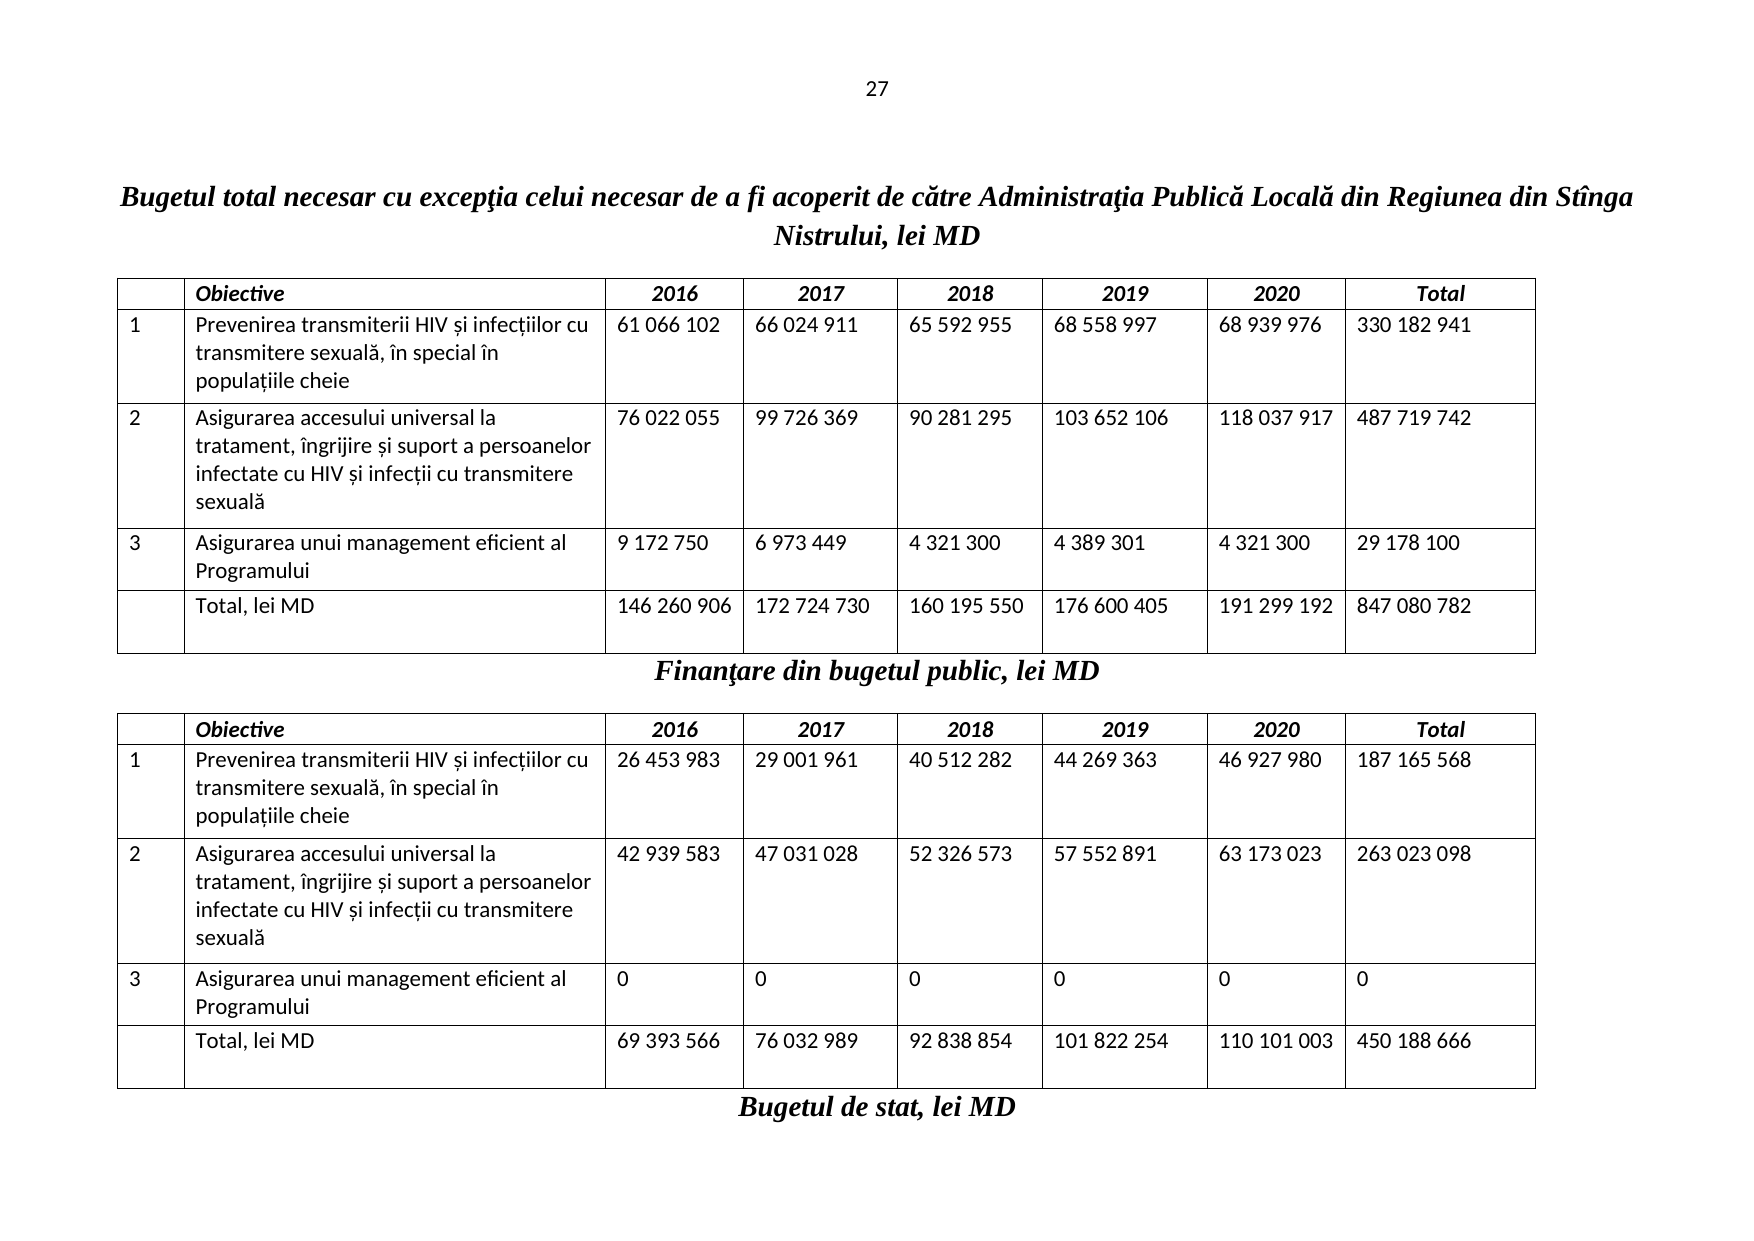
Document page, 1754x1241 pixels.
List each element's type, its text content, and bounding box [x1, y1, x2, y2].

table_header 2019 [1043, 279, 1207, 309]
text Finanţare din bugetul public, lei MD [118, 653, 1636, 687]
table_cell 0 [1208, 964, 1345, 1025]
table_cell 0 [1043, 964, 1207, 1025]
table_cell 47 031 028 [744, 839, 897, 963]
table_cell Total, lei MD [185, 1026, 605, 1088]
table_cell Total, lei MD [185, 591, 605, 652]
table_cell Asigurarea unui management eficient al Programului [185, 964, 605, 1025]
table_cell 110 101 003 [1208, 1026, 1345, 1088]
table_cell 1 [118, 310, 184, 402]
table_header Total [1346, 714, 1535, 744]
table_cell 1 [118, 745, 184, 838]
table_header 2016 [606, 279, 743, 309]
table_header 2020 [1208, 279, 1345, 309]
table_cell Prevenirea transmiterii HIV şi infecţiilor cu transmitere sexuală, în special în populaţiile cheie [185, 310, 605, 402]
table_cell 29 178 100 [1346, 529, 1535, 590]
table_header 2018 [898, 279, 1042, 309]
table_cell 29 001 961 [744, 745, 897, 838]
table_cell 92 838 854 [898, 1026, 1042, 1088]
table_cell 2 [118, 839, 184, 963]
table_header 2019 [1043, 714, 1207, 744]
table_cell 52 326 573 [898, 839, 1042, 963]
table_cell 42 939 583 [606, 839, 743, 963]
table_cell 40 512 282 [898, 745, 1042, 838]
table_cell 76 032 989 [744, 1026, 897, 1088]
table_cell 146 260 906 [606, 591, 743, 652]
table_cell 172 724 730 [744, 591, 897, 652]
text Bugetul total necesar cu excepţia celui necesar de a fi acoperit de către Administraţia Publică Locală din Regiunea din Stînga Nistrului, lei MD [118, 179, 1636, 252]
table_cell 2 [118, 404, 184, 527]
table_cell 63 173 023 [1208, 839, 1345, 963]
table_cell 263 023 098 [1346, 839, 1535, 963]
table_cell 6 973 449 [744, 529, 897, 590]
table_cell 69 393 566 [606, 1026, 743, 1088]
table_cell Asigurarea accesului universal la tratament, îngrijire şi suport a persoanelor infectate cu HIV şi infecţii cu transmitere sexuală [185, 404, 605, 527]
table_cell 187 165 568 [1346, 745, 1535, 838]
table_cell 487 719 742 [1346, 404, 1535, 527]
table_cell 160 195 550 [898, 591, 1042, 652]
table_cell 0 [606, 964, 743, 1025]
table_cell [118, 591, 184, 652]
table_header 2017 [744, 714, 897, 744]
table_cell Asigurarea accesului universal la tratament, îngrijire şi suport a persoanelor infectate cu HIV şi infecţii cu transmitere sexuală [185, 839, 605, 963]
table_header 2017 [744, 279, 897, 309]
table_cell 0 [1346, 964, 1535, 1025]
table_header 2016 [606, 714, 743, 744]
table_cell 46 927 980 [1208, 745, 1345, 838]
table_cell Prevenirea transmiterii HIV şi infecţiilor cu transmitere sexuală, în special în populaţiile cheie [185, 745, 605, 838]
table_cell 101 822 254 [1043, 1026, 1207, 1088]
table_cell 3 [118, 529, 184, 590]
table_cell 118 037 917 [1208, 404, 1345, 527]
table_cell 847 080 782 [1346, 591, 1535, 652]
table_cell 68 939 976 [1208, 310, 1345, 402]
table_cell 65 592 955 [898, 310, 1042, 402]
table_header 2020 [1208, 714, 1345, 744]
table_cell 3 [118, 964, 184, 1025]
table_cell 68 558 997 [1043, 310, 1207, 402]
table_cell 103 652 106 [1043, 404, 1207, 527]
table_cell 61 066 102 [606, 310, 743, 402]
table_cell 4 389 301 [1043, 529, 1207, 590]
table_header [118, 279, 184, 309]
table_cell 99 726 369 [744, 404, 897, 527]
table_cell 176 600 405 [1043, 591, 1207, 652]
table_header 2018 [898, 714, 1042, 744]
table_cell 76 022 055 [606, 404, 743, 527]
table_header Total [1346, 279, 1535, 309]
table_cell 57 552 891 [1043, 839, 1207, 963]
table_header [118, 714, 184, 744]
table_cell 9 172 750 [606, 529, 743, 590]
table_header Obiective [185, 279, 605, 309]
table_cell 66 024 911 [744, 310, 897, 402]
table_cell 4 321 300 [898, 529, 1042, 590]
table_cell 191 299 192 [1208, 591, 1345, 652]
table_cell 0 [744, 964, 897, 1025]
table_header Obiective [185, 714, 605, 744]
table_cell 0 [898, 964, 1042, 1025]
table_cell [118, 1026, 184, 1088]
table_cell 450 188 666 [1346, 1026, 1535, 1088]
text Bugetul de stat, lei MD [118, 1089, 1636, 1122]
table_cell 44 269 363 [1043, 745, 1207, 838]
table_cell Asigurarea unui management eficient al Programului [185, 529, 605, 590]
table_cell 90 281 295 [898, 404, 1042, 527]
table_cell 4 321 300 [1208, 529, 1345, 590]
table_cell 330 182 941 [1346, 310, 1535, 402]
table_cell 26 453 983 [606, 745, 743, 838]
